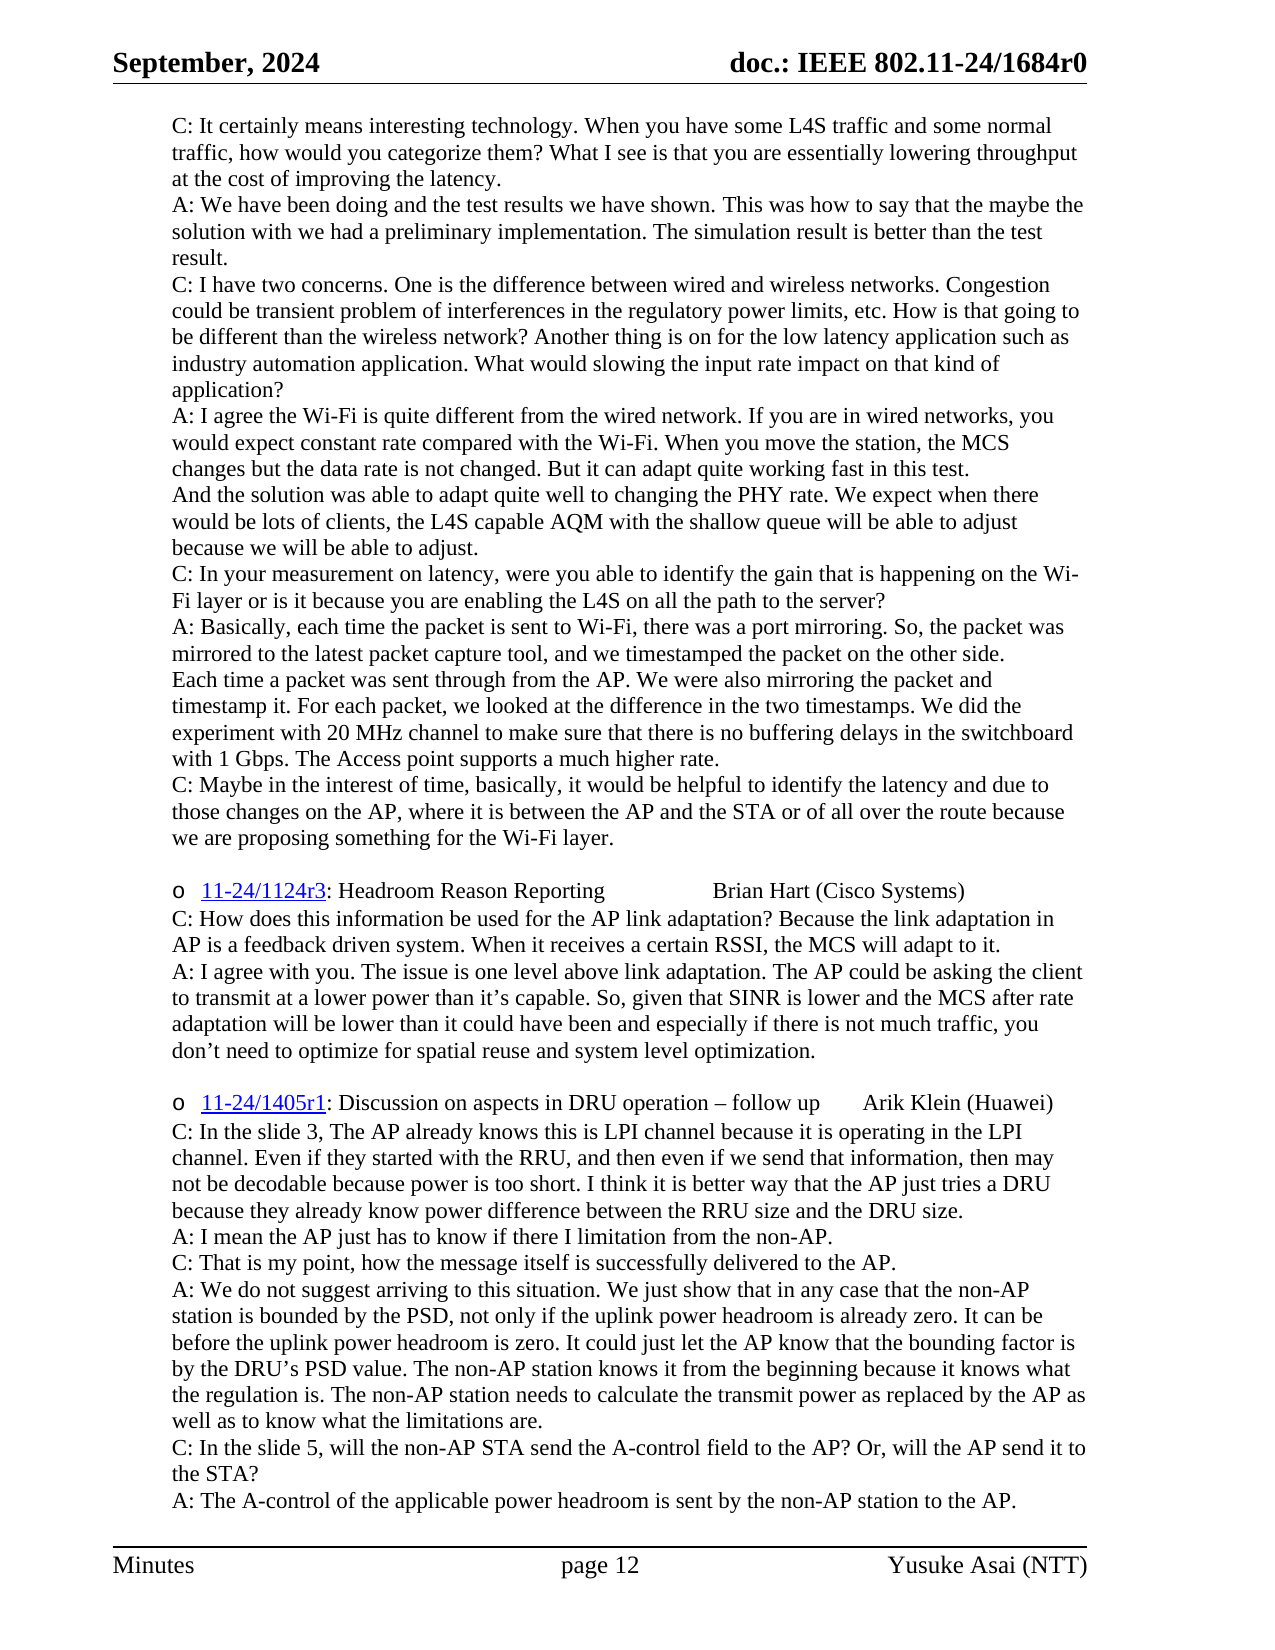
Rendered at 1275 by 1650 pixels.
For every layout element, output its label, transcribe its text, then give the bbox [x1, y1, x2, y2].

text A: I agree the Wi-Fi is quite different from the wired network. If you are in wired networks, you would expect constant rate compared with the Wi-Fi. When you move the station, the MCS changes but the data rate is not changed. But it can adapt quite working fast in this test. [172, 402, 1087, 481]
text A: The A-control of the applicable power headroom is sent by the non-AP station to the AP. [172, 1487, 1087, 1513]
text C: Maybe in the interest of time, basically, it would be helpful to identify the latency and due to those changes on the AP, where it is between the AP and the STA or of all over the route because we are proposing something for the Wi-Fi layer. [172, 771, 1087, 850]
text A: I agree with you. The issue is one level above link adaptation. The AP could be asking the client to transmit at a lower power than it’s capable. So, given that SINR is lower and the MCS after rate adaptation will be lower than it could have been and especially if there is not much traffic, you don’t need to optimize for spatial reuse and system level optimization. [172, 958, 1087, 1063]
text C: That is my point, how the message itself is successfully delivered to the AP. [172, 1249, 1087, 1276]
list 11-24/1124r3: Headroom Reason Reporting Brian Hart (Cisco Systems) [172, 877, 1087, 905]
text C: I have two concerns. One is the difference between wired and wireless networks. Congestion could be transient problem of interferences in the regulatory power limits, etc. How is that going to be different than the wireless network? Another thing is on for the low latency application such as industry automation application. What would slowing the input rate impact on that kind of application? [172, 271, 1087, 402]
text A: We do not suggest arriving to this situation. We just show that in any case that the non-AP station is bounded by the PSD, not only if the uplink power headroom is already zero. It can be before the uplink power headroom is zero. It could just let the AP know that the bounding factor is by the DRU’s PSD value. The non-AP station knows it from the beginning because it knows what the regulation is. The non-AP station needs to calculate the transmit power as replaced by the AP as well as to know what the limitations are. [172, 1276, 1087, 1434]
text A: I mean the AP just has to know if there I limitation from the non-AP. [172, 1223, 1087, 1249]
text C: In your measurement on latency, were you able to identify the gain that is happening on the Wi-Fi layer or is it because you are enabling the L4S on all the path to the server? [172, 561, 1087, 613]
list 11-24/1405r1: Discussion on aspects in DRU operation – follow up Arik Klein (Huawei) [172, 1089, 1087, 1118]
text And the solution was able to adapt quite well to changing the PHY rate. We expect when there would be lots of clients, the L4S capable AQM with the shallow queue will be able to adjust because we will be able to adjust. [172, 481, 1087, 561]
text C: In the slide 3, The AP already knows this is LPI channel because it is operating in the LPI channel. Even if they started with the RRU, and then even if we send that information, then may not be decodable because power is too short. I think it is better way that the AP just tries a DRU because they already know power difference between the RRU size and the DRU size. [172, 1118, 1087, 1223]
text Each time a packet was sent through from the AP. We were also mirroring the packet and timestamp it. For each packet, we looked at the difference in the two timestamps. We did the experiment with 20 MHz channel to make sure that there is no buffering delays in the switchboard with 1 Gbps. The Access point supports a much higher rate. [172, 666, 1087, 771]
text C: It certainly means interesting technology. When you have some L4S traffic and some normal traffic, how would you categorize them? What I see is that you are essentially lowering throughput at the cost of improving the latency. [172, 112, 1087, 192]
text A: We have been doing and the test results we have shown. This was how to say that the maybe the solution with we had a preliminary implementation. The simulation result is better than the test result. [172, 192, 1087, 271]
text C: In the slide 5, will the non-AP STA send the A-control field to the AP? Or, will the AP send it to the STA? [172, 1434, 1087, 1487]
text C: How does this information be used for the AP link adaptation? Because the link adaptation in AP is a feedback driven system. When it receives a certain RSSI, the MCS will adapt to it. [172, 905, 1087, 958]
text A: Basically, each time the packet is sent to Wi-Fi, there was a port mirroring. So, the packet was mirrored to the latest packet capture tool, and we timestamped the packet on the other side. [172, 613, 1087, 666]
